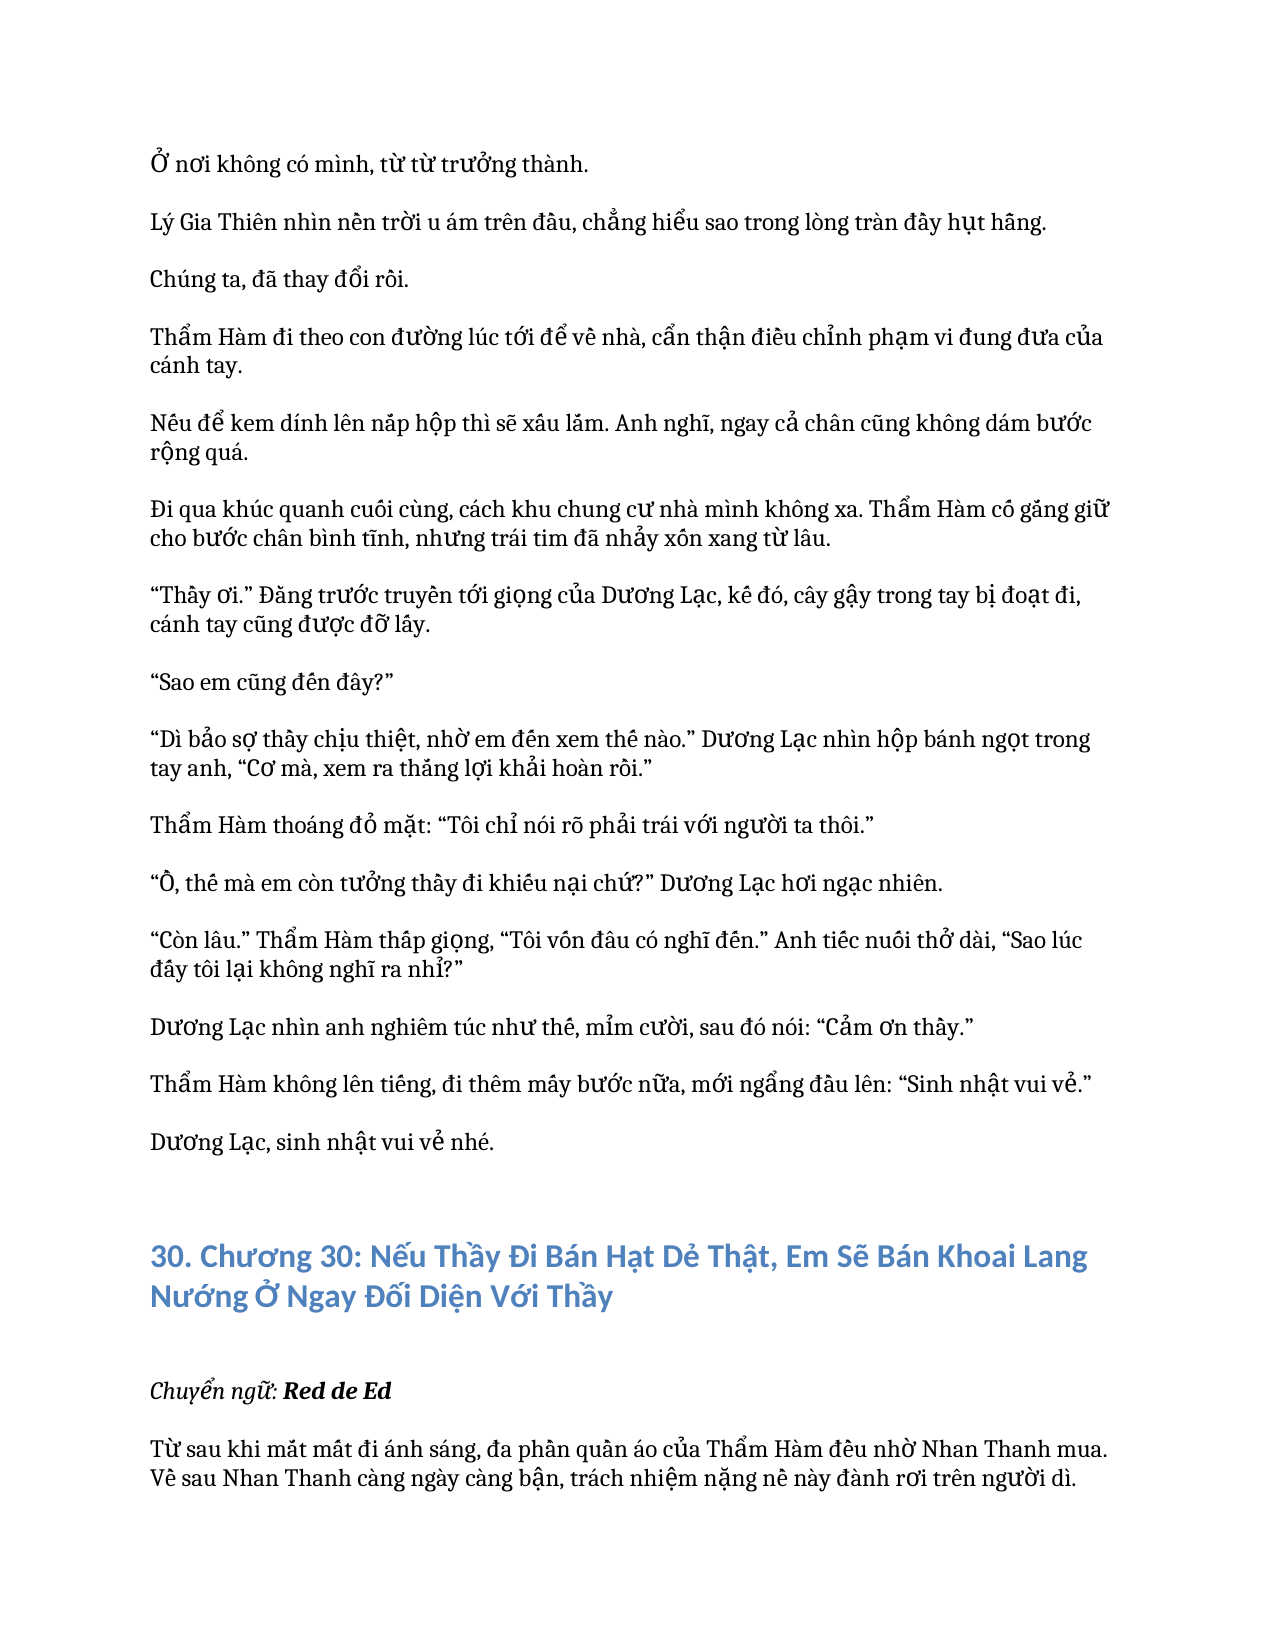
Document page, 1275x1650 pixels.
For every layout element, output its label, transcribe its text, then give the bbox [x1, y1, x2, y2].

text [150, 150, 1125, 1214]
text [150, 1320, 1125, 1492]
subtitle 30. Chương 30: Nếu Thầy Đi Bán Hạt Dẻ Thật, Em Sẽ Bán Khoai Lang Nướng Ở Ngay Đối Diện Với Thầy [150, 1234, 1125, 1316]
